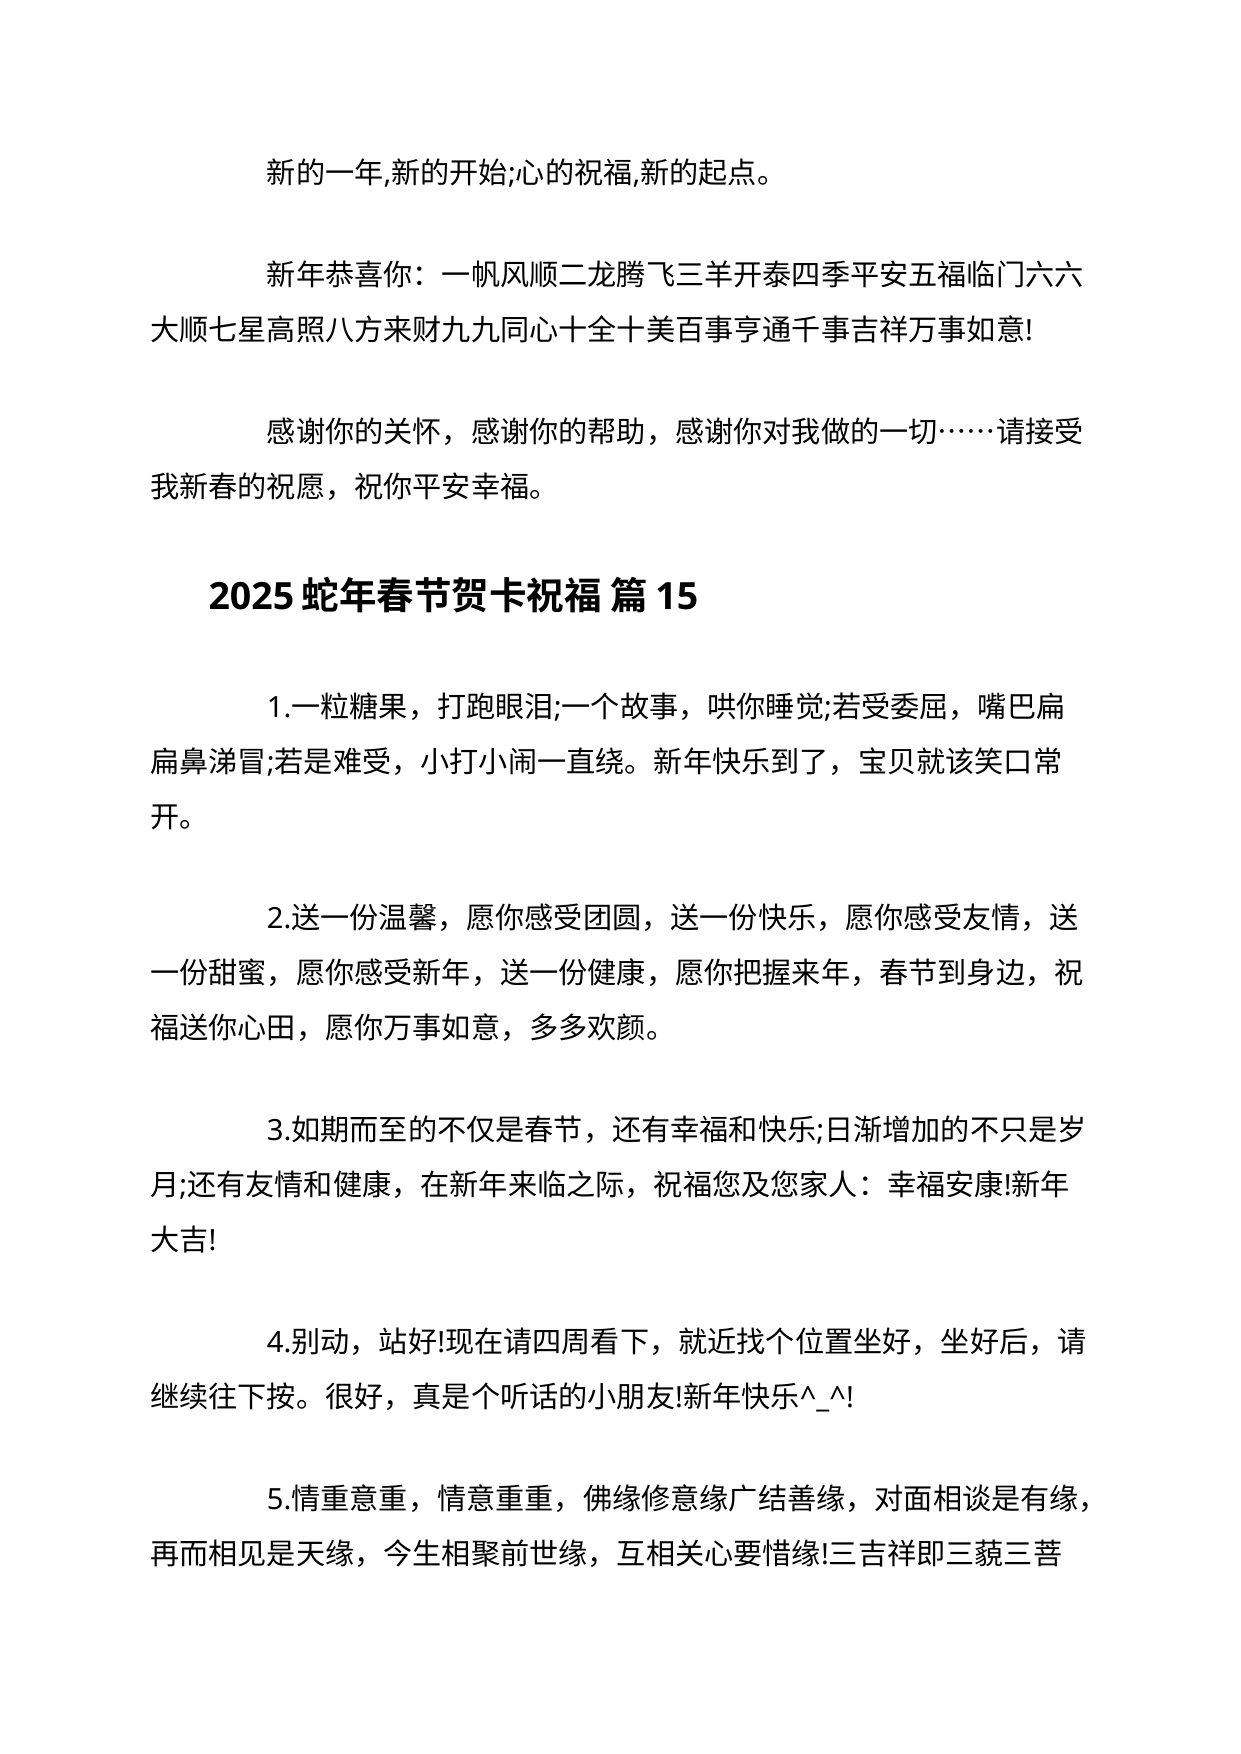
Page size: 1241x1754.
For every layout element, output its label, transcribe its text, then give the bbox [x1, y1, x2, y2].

text 1.一粒糖果，打跑眼泪;一个故事，哄你睡觉;若受委屈，嘴巴扁扁鼻涕冒;若是难受，小打小闹一直绕。新年快乐到了，宝贝就该笑口常开。 [150, 683, 1090, 835]
text 3.如期而至的不仅是春节，还有幸福和快乐;日渐增加的不只是岁月;还有友情和健康，在新年来临之际，祝福您及您家人：幸福安康!新年大吉! [150, 1107, 1090, 1259]
text 感谢你的关怀，感谢你的帮助，感谢你对我做的一切……请接受我新春的祝愿，祝你平安幸福。 [150, 409, 1090, 506]
text 新年恭喜你：一帆风顺二龙腾飞三羊开泰四季平安五福临门六六大顺七星高照八方来财九九同心十全十美百事亨通千事吉祥万事如意! [150, 252, 1090, 349]
text 新的一年,新的开始;心的祝福,新的起点。 [150, 150, 1090, 192]
text 2025蛇年春节贺卡祝福 篇15 [150, 566, 1090, 620]
text 4.别动，站好!现在请四周看下，就近找个位置坐好，坐好后，请继续往下按。很好，真是个听话的小朋友!新年快乐^_^! [150, 1318, 1090, 1416]
text 2.送一份温馨，愿你感受团圆，送一份快乐，愿你感受友情，送一份甜蜜，愿你感受新年，送一份健康，愿你把握来年，春节到身边，祝福送你心田，愿你万事如意，多多欢颜。 [150, 895, 1090, 1047]
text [150, 1476, 1090, 1573]
